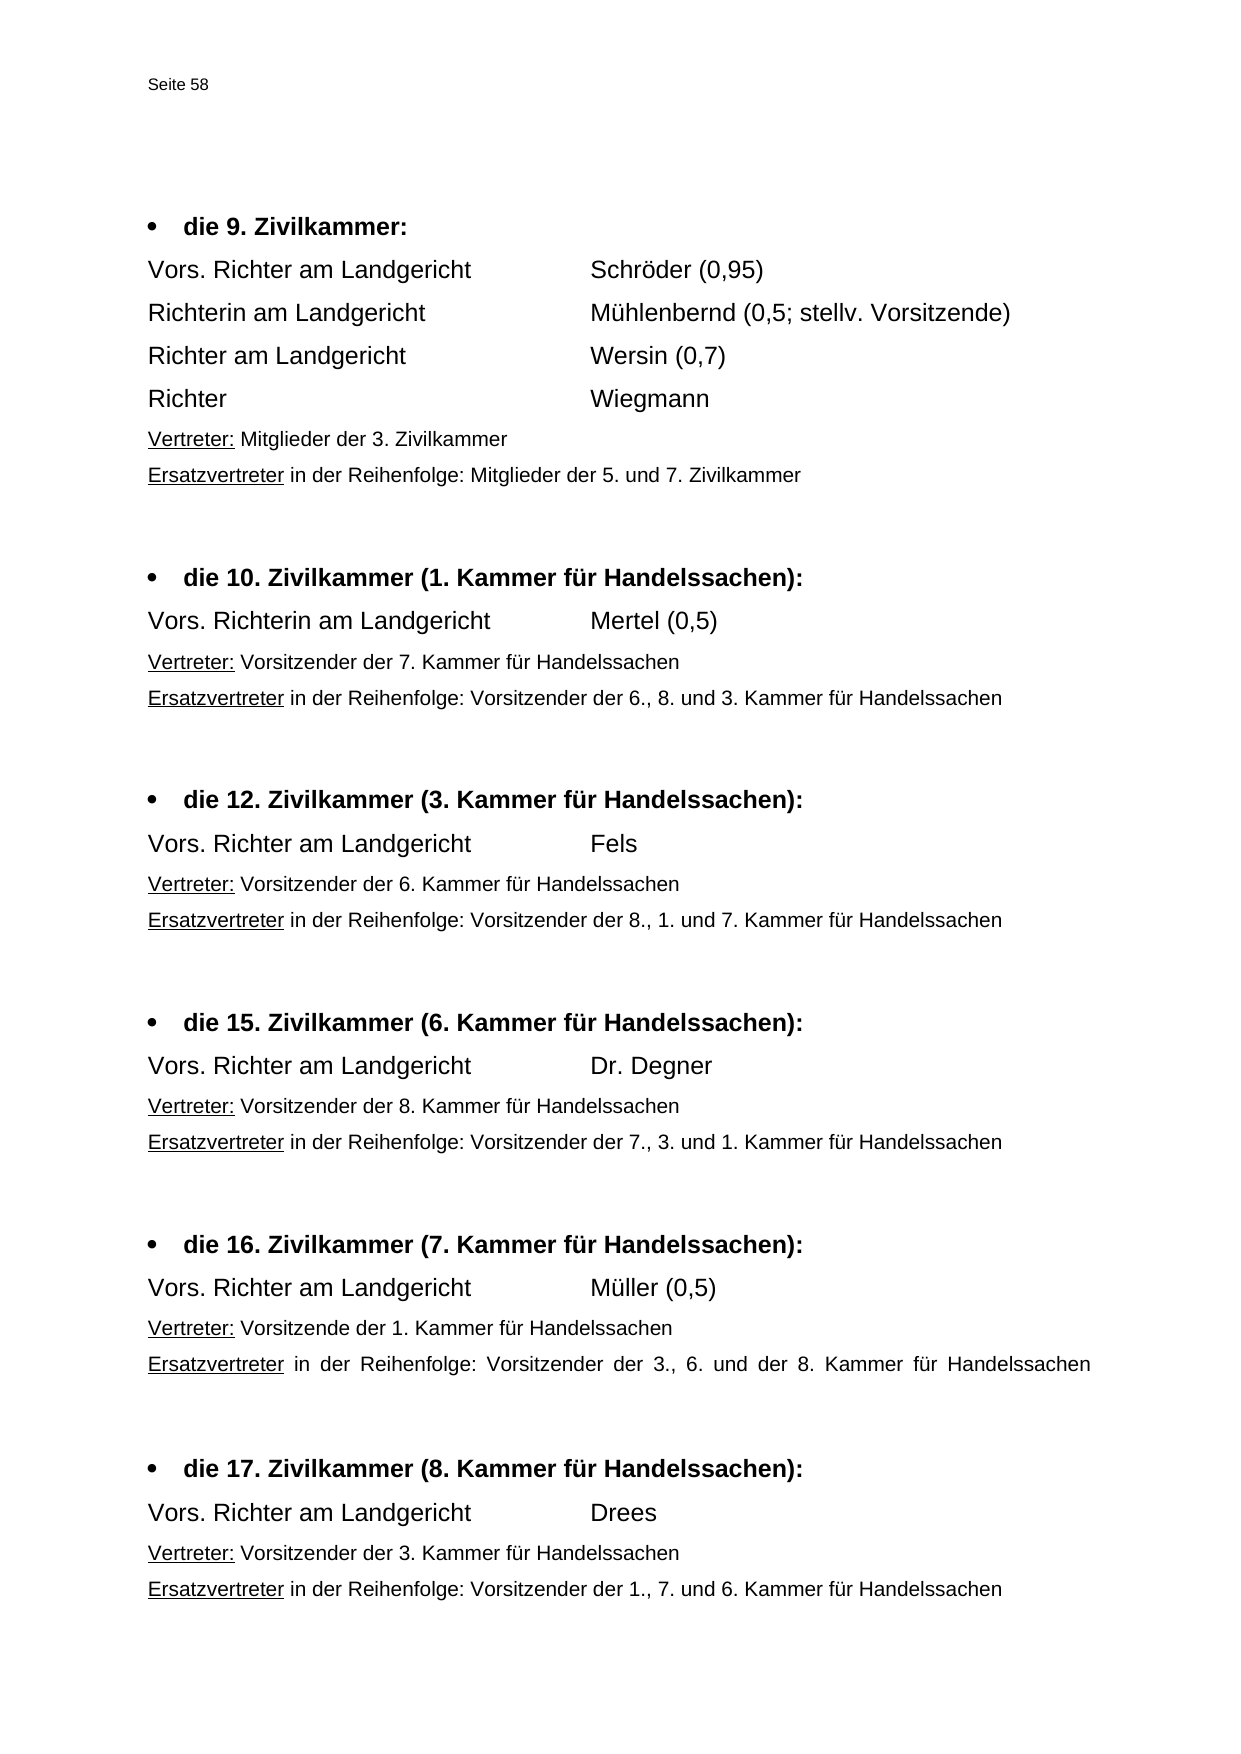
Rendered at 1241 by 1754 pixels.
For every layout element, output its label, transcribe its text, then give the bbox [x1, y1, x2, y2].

text Vertreter: Vorsitzende der 1. Kammer für Handelssachen [148, 1316, 1093, 1340]
text Vors. Richter am Landgericht Drees [148, 1497, 1093, 1526]
subtitle die 9. Zivilkammer: [148, 212, 1093, 240]
text Vors. Richter am Landgericht Schröder (0,95) [148, 255, 1093, 283]
text Ersatzvertreter in der Reihenfolge: Vorsitzender der 6., 8. und 3. Kammer für Handelssachen [148, 685, 1093, 709]
subtitle die 15. Zivilkammer (6. Kammer für Handelssachen): [148, 1007, 1093, 1036]
text Vors. Richterin am Landgericht Mertel (0,5) [148, 606, 1093, 635]
text Richterin am Landgericht Mühlenbernd (0,5; stellv. Vorsitzende) [148, 298, 1093, 327]
subtitle die 17. Zivilkammer (8. Kammer für Handelssachen): [148, 1454, 1093, 1483]
text Richter Wiegmann [148, 384, 1093, 413]
text Richter am Landgericht Wersin (0,7) [148, 341, 1093, 370]
text Ersatzvertreter in der Reihenfolge: Vorsitzender der 8., 1. und 7. Kammer für Handelssachen [148, 908, 1093, 932]
subtitle die 16. Zivilkammer (7. Kammer für Handelssachen): [148, 1230, 1093, 1258]
text Vertreter: Vorsitzender der 6. Kammer für Handelssachen [148, 872, 1093, 896]
text Vertreter: Vorsitzender der 8. Kammer für Handelssachen [148, 1094, 1093, 1118]
text Vertreter: Mitglieder der 3. Zivilkammer [148, 427, 1093, 451]
subtitle die 10. Zivilkammer (1. Kammer für Handelssachen): [148, 563, 1093, 592]
text Ersatzvertreter in der Reihenfolge: Vorsitzender der 3., 6. und der 8. Kammer für Handelssachen [148, 1352, 1093, 1419]
text Ersatzvertreter in der Reihenfolge: Vorsitzender der 7., 3. und 1. Kammer für Handelssachen [148, 1130, 1093, 1154]
text Vertreter: Vorsitzender der 3. Kammer für Handelssachen [148, 1541, 1093, 1564]
text Ersatzvertreter in der Reihenfolge: Mitglieder der 5. und 7. Zivilkammer [148, 463, 1093, 487]
text Vors. Richter am Landgericht Fels [148, 828, 1093, 857]
text Vors. Richter am Landgericht Dr. Degner [148, 1051, 1093, 1079]
text Vors. Richter am Landgericht Müller (0,5) [148, 1273, 1093, 1302]
text Ersatzvertreter in der Reihenfolge: Vorsitzender der 1., 7. und 6. Kammer für Handelssachen [148, 1577, 1093, 1601]
subtitle die 12. Zivilkammer (3. Kammer für Handelssachen): [148, 785, 1093, 814]
text Vertreter: Vorsitzender der 7. Kammer für Handelssachen [148, 649, 1093, 673]
